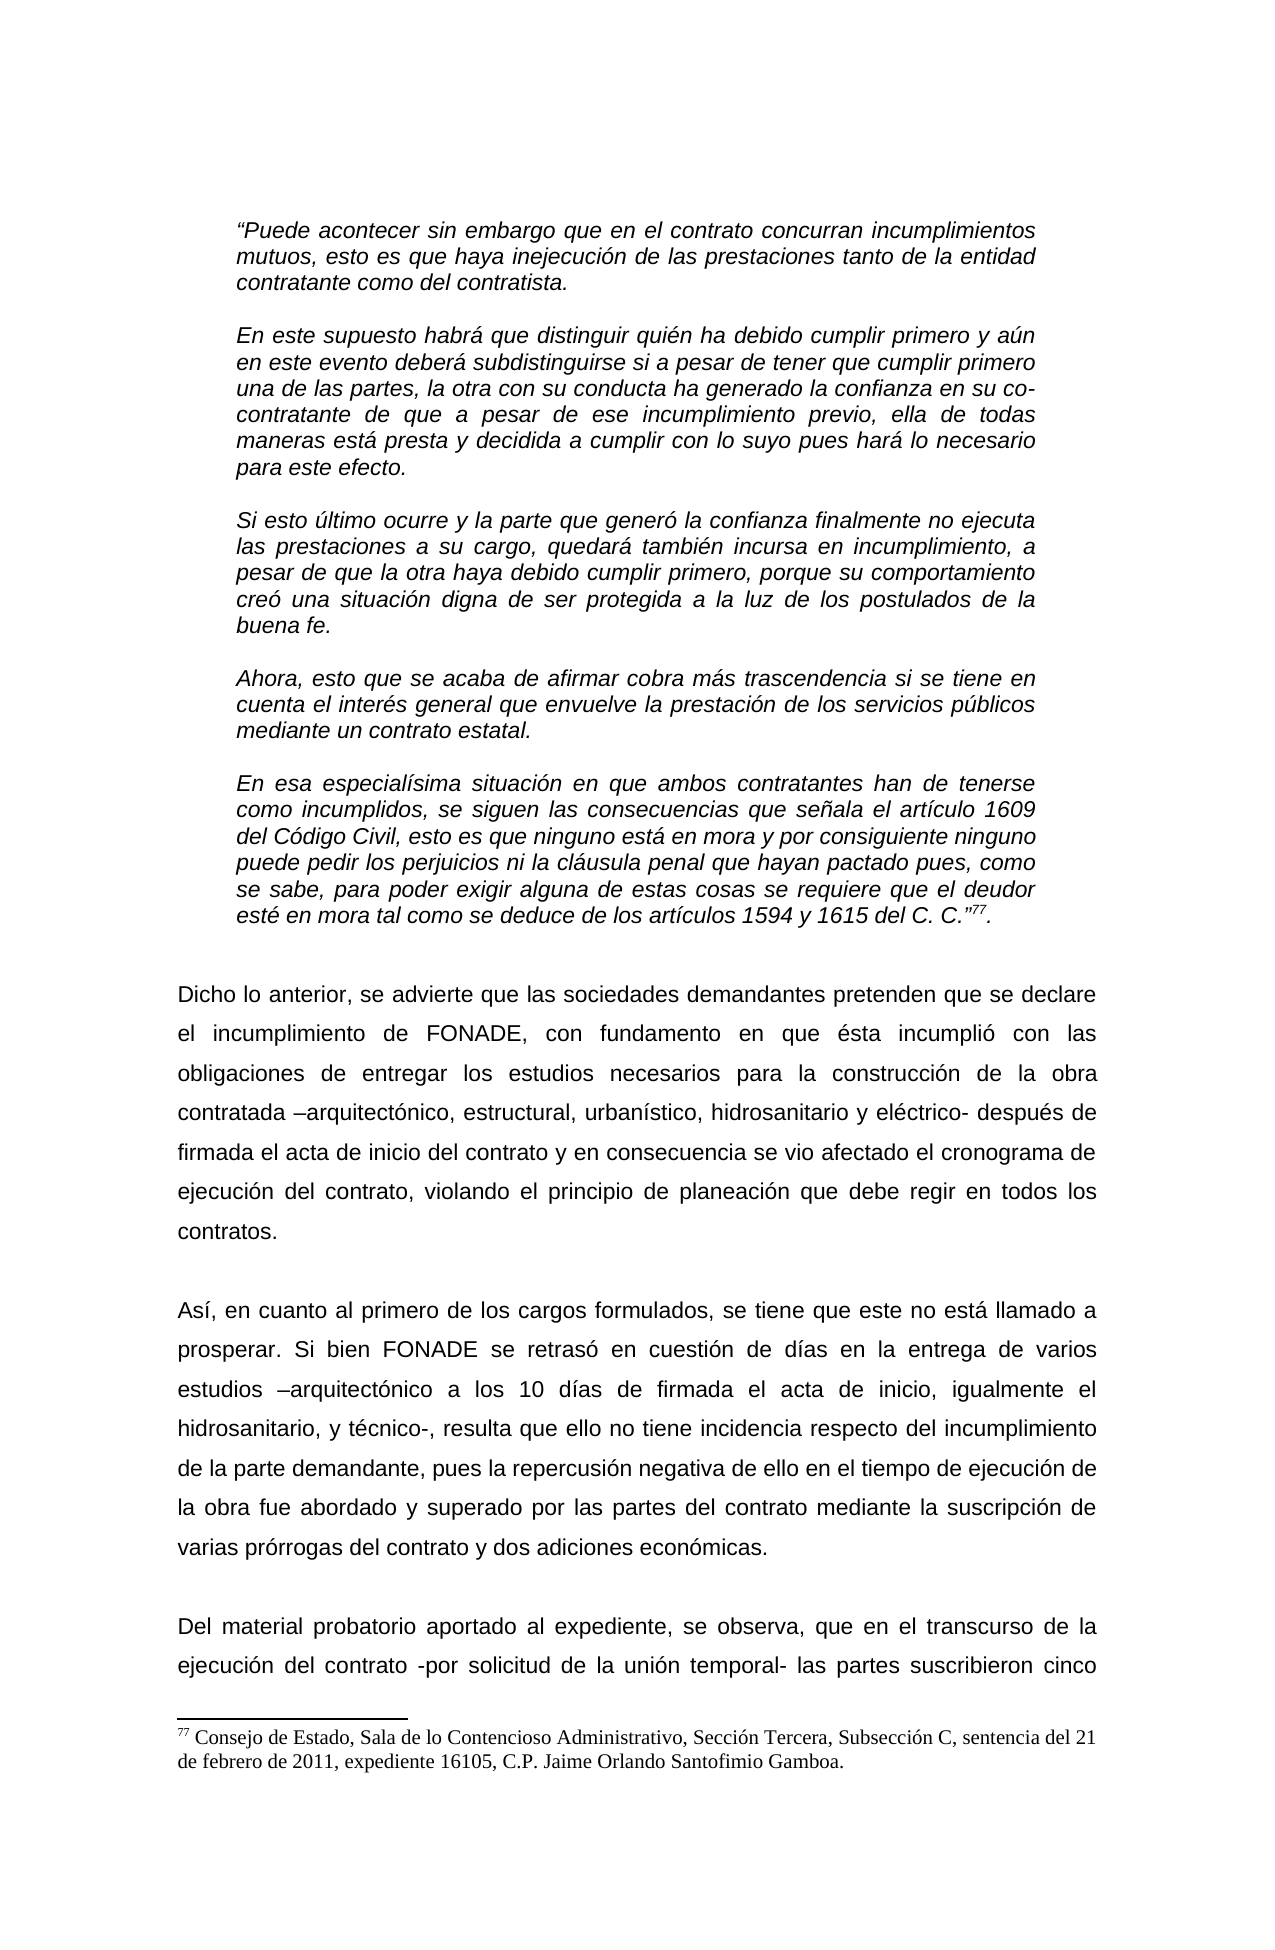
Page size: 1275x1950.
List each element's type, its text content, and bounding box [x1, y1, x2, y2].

text En esa especialísima situación en que ambos contratantes han de tenerse como incumplidos, se siguen las consecuencias que señala el artículo 1609 del Código Civil, esto es que ninguno está en mora y por consiguiente ninguno puede pedir los perjuicios ni la cláusula penal que hayan pactado pues, como se sabe, para poder exigir alguna de estas cosas se requiere que el deudor esté en mora tal como se deduce de los artículos 1594 y 1615 del C. C.”. [236, 770, 1039, 928]
text Ahora, esto que se acaba de afirmar cobra más trascendencia si se tiene en cuenta el interés general que envuelve la prestación de los servicios públicos mediante un contrato estatal. [236, 665, 1039, 744]
text En este supuesto habrá que distinguir quién ha debido cumplir primero y aún en este evento deberá subdistinguirse si a pesar de tener que cumplir primero una de las partes, la otra con su conducta ha generado la confianza en su co-contratante de que a pesar de ese incumplimiento previo, ella de todas maneras está presta y decidida a cumplir con lo suyo pues hará lo necesario para este efecto. [236, 322, 1039, 480]
text “Puede acontecer sin embargo que en el contrato concurran incumplimientos mutuos, esto es que haya inejecución de las prestaciones tanto de la entidad contratante como del contratista. [236, 217, 1039, 296]
text Si esto último ocurre y la parte que generó la confianza finalmente no ejecuta las prestaciones a su cargo, quedará también incursa en incumplimiento, a pesar de que la otra haya debido cumplir primero, porque su comportamiento creó una situación digna de ser protegida a la luz de los postulados de la buena fe. [236, 507, 1039, 638]
text Dicho lo anterior, se advierte que las sociedades demandantes pretenden que se declare el incumplimiento de FONADE, con fundamento en que ésta incumplió con las obligaciones de entregar los estudios necesarios para la construcción de la obra contratada –arquitectónico, estructural, urbanístico, hidrosanitario y eléctrico- después de firmada el acta de inicio del contrato y en consecuencia se vio afectado el cronograma de ejecución del contrato, violando el principio de planeación que debe regir en todos los contratos. [177, 981, 1098, 1244]
text Así, en cuanto al primero de los cargos formulados, se tiene que este no está llamado a prosperar. Si bien FONADE se retrasó en cuestión de días en la entrega de varios estudios –arquitectónico a los 10 días de firmada el acta de inicio, igualmente el hidrosanitario, y técnico-, resulta que ello no tiene incidencia respecto del incumplimiento de la parte demandante, pues la repercusión negativa de ello en el tiempo de ejecución de la obra fue abordado y superado por las partes del contrato mediante la suscripción de varias prórrogas del contrato y dos adiciones económicas. [177, 1297, 1098, 1560]
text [177, 1613, 1098, 1678]
